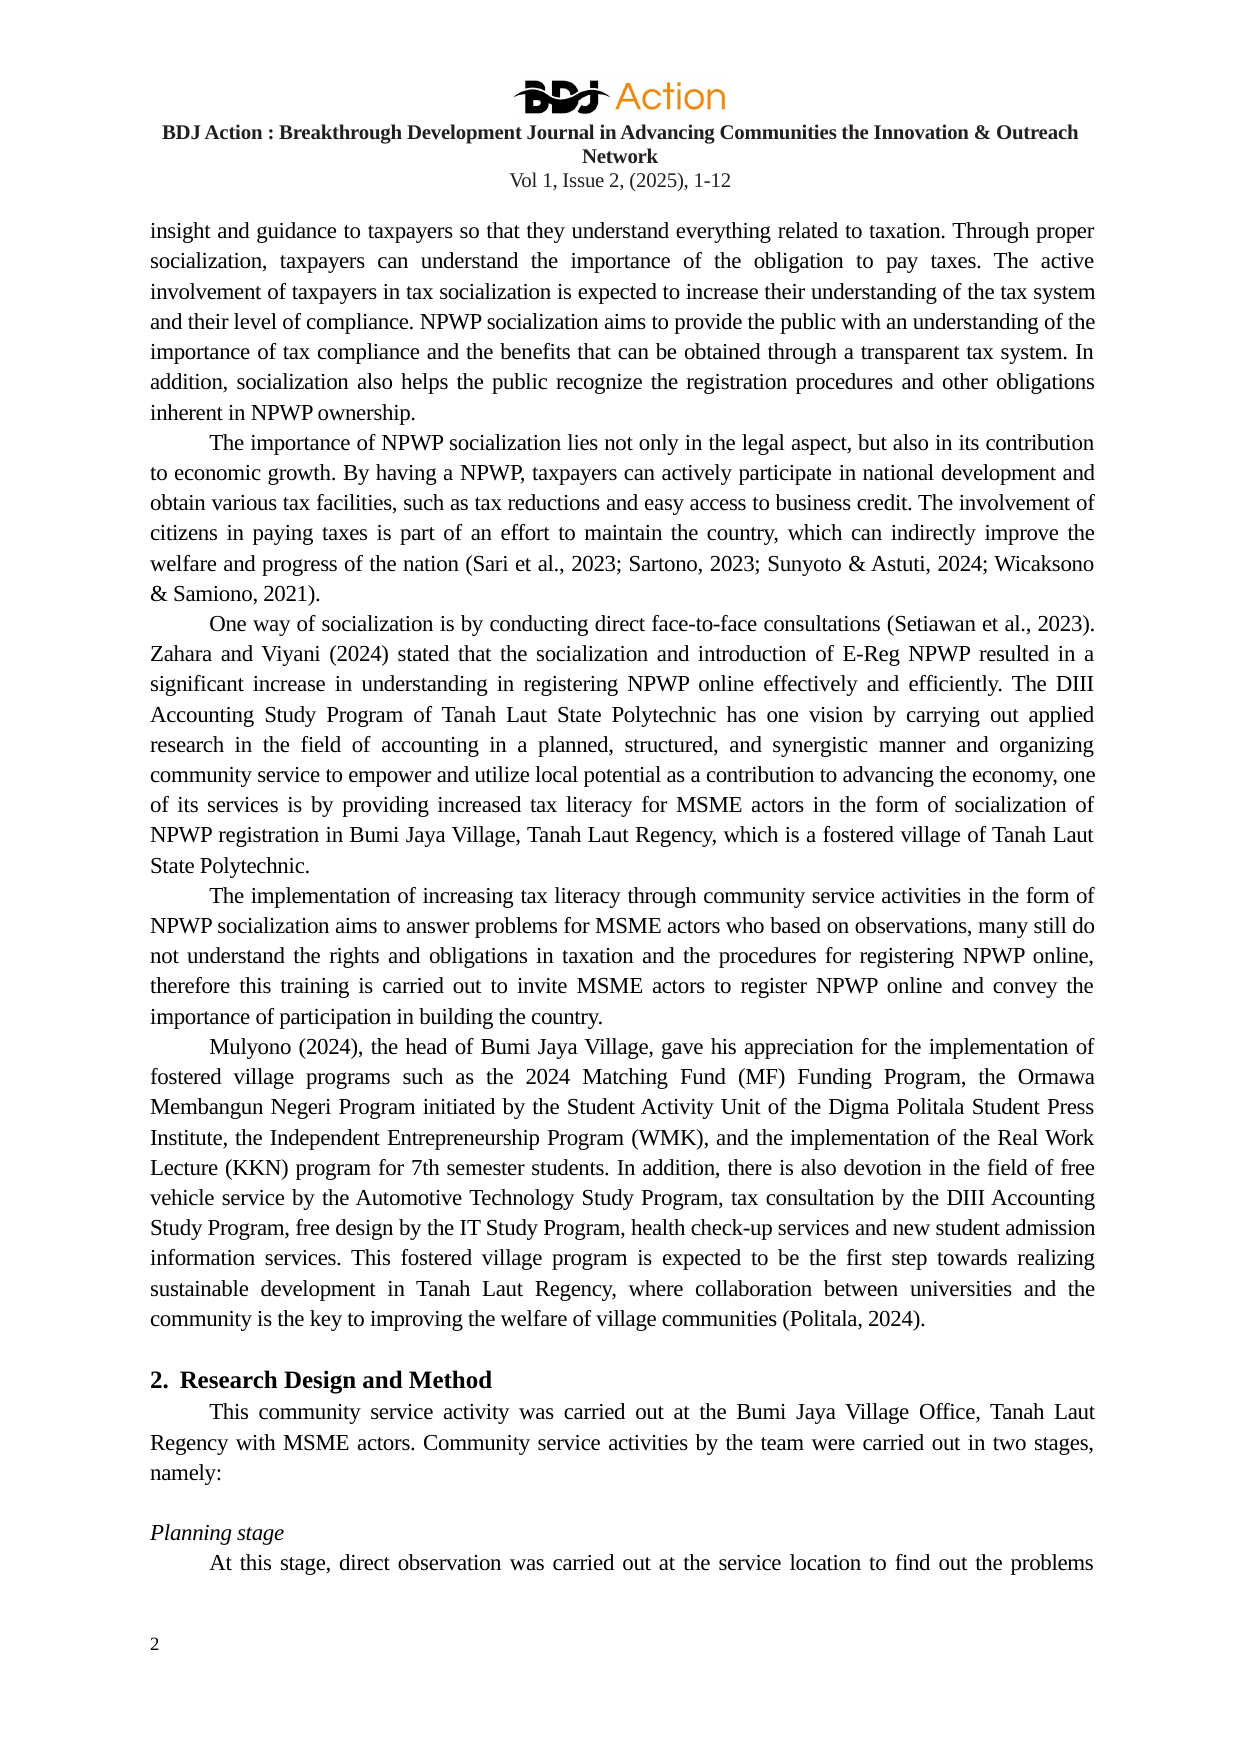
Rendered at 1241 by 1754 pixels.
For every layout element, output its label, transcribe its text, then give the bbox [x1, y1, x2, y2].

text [150, 1549, 1096, 1576]
text This community service activity was carried out at the Bumi Jaya Village Office, Tanah Laut Regency with MSME actors. Community service activities by the team were carried out in two stages, namely: [150, 1398, 1096, 1485]
picture [513, 73, 727, 120]
text The importance of NPWP socialization lies not only in the legal aspect, but also in its contribution to economic growth. By having a NPWP, taxpayers can actively participate in national development and obtain various tax facilities, such as tax reductions and easy access to business credit. The involvement of citizens in paying taxes is part of an effort to maintain the country, which can indirectly improve the welfare and progress of the nation (Sari et al., 2023; Sartono, 2023; Sunyoto & Astuti, 2024; Wicaksono & Samiono, 2021). [150, 429, 1096, 606]
text Mulyono (2024), the head of Bumi Jaya Village, gave his appreciation for the implementation of fostered village programs such as the 2024 Matching Fund (MF) Funding Program, the Ormawa Membangun Negeri Program initiated by the Student Activity Unit of the Digma Politala Student Press Institute, the Independent Entrepreneurship Program (WMK), and the implementation of the Real Work Lecture (KKN) program for 7th semester students. In addition, there is also devotion in the field of free vehicle service by the Automotive Technology Study Program, tax consultation by the DIII Accounting Study Program, free design by the IT Study Program, health check-up services and new student admission information services. This fostered village program is expected to be the first step towards realizing sustainable development in Tanah Laut Regency, where collaboration between universities and the community is the key to improving the welfare of village communities (Politala, 2024). [150, 1033, 1096, 1331]
list Research Design and Method [150, 1365, 1090, 1394]
text Planning stage [150, 1519, 1096, 1546]
text One way of socialization is by conducting direct face-to-face consultations (Setiawan et al., 2023). Zahara and Viyani (2024) stated that the socialization and introduction of E-Reg NPWP resulted in a significant increase in understanding in registering NPWP online effectively and efficiently. The DIII Accounting Study Program of Tanah Laut State Polytechnic has one vision by carrying out applied research in the field of accounting in a planned, structured, and synergistic manner and organizing community service to empower and utilize local potential as a contribution to advancing the economy, one of its services is by providing increased tax literacy for MSME actors in the form of socialization of NPWP registration in Bumi Jaya Village, Tanah Laut Regency, which is a fostered village of Tanah Laut State Polytechnic. [150, 610, 1096, 878]
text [150, 217, 1096, 425]
text The implementation of increasing tax literacy through community service activities in the form of NPWP socialization aims to answer problems for MSME actors who based on observations, many still do not understand the rights and obligations in taxation and the procedures for registering NPWP online, therefore this training is carried out to invite MSME actors to register NPWP online and convey the importance of participation in building the country. [150, 882, 1096, 1029]
